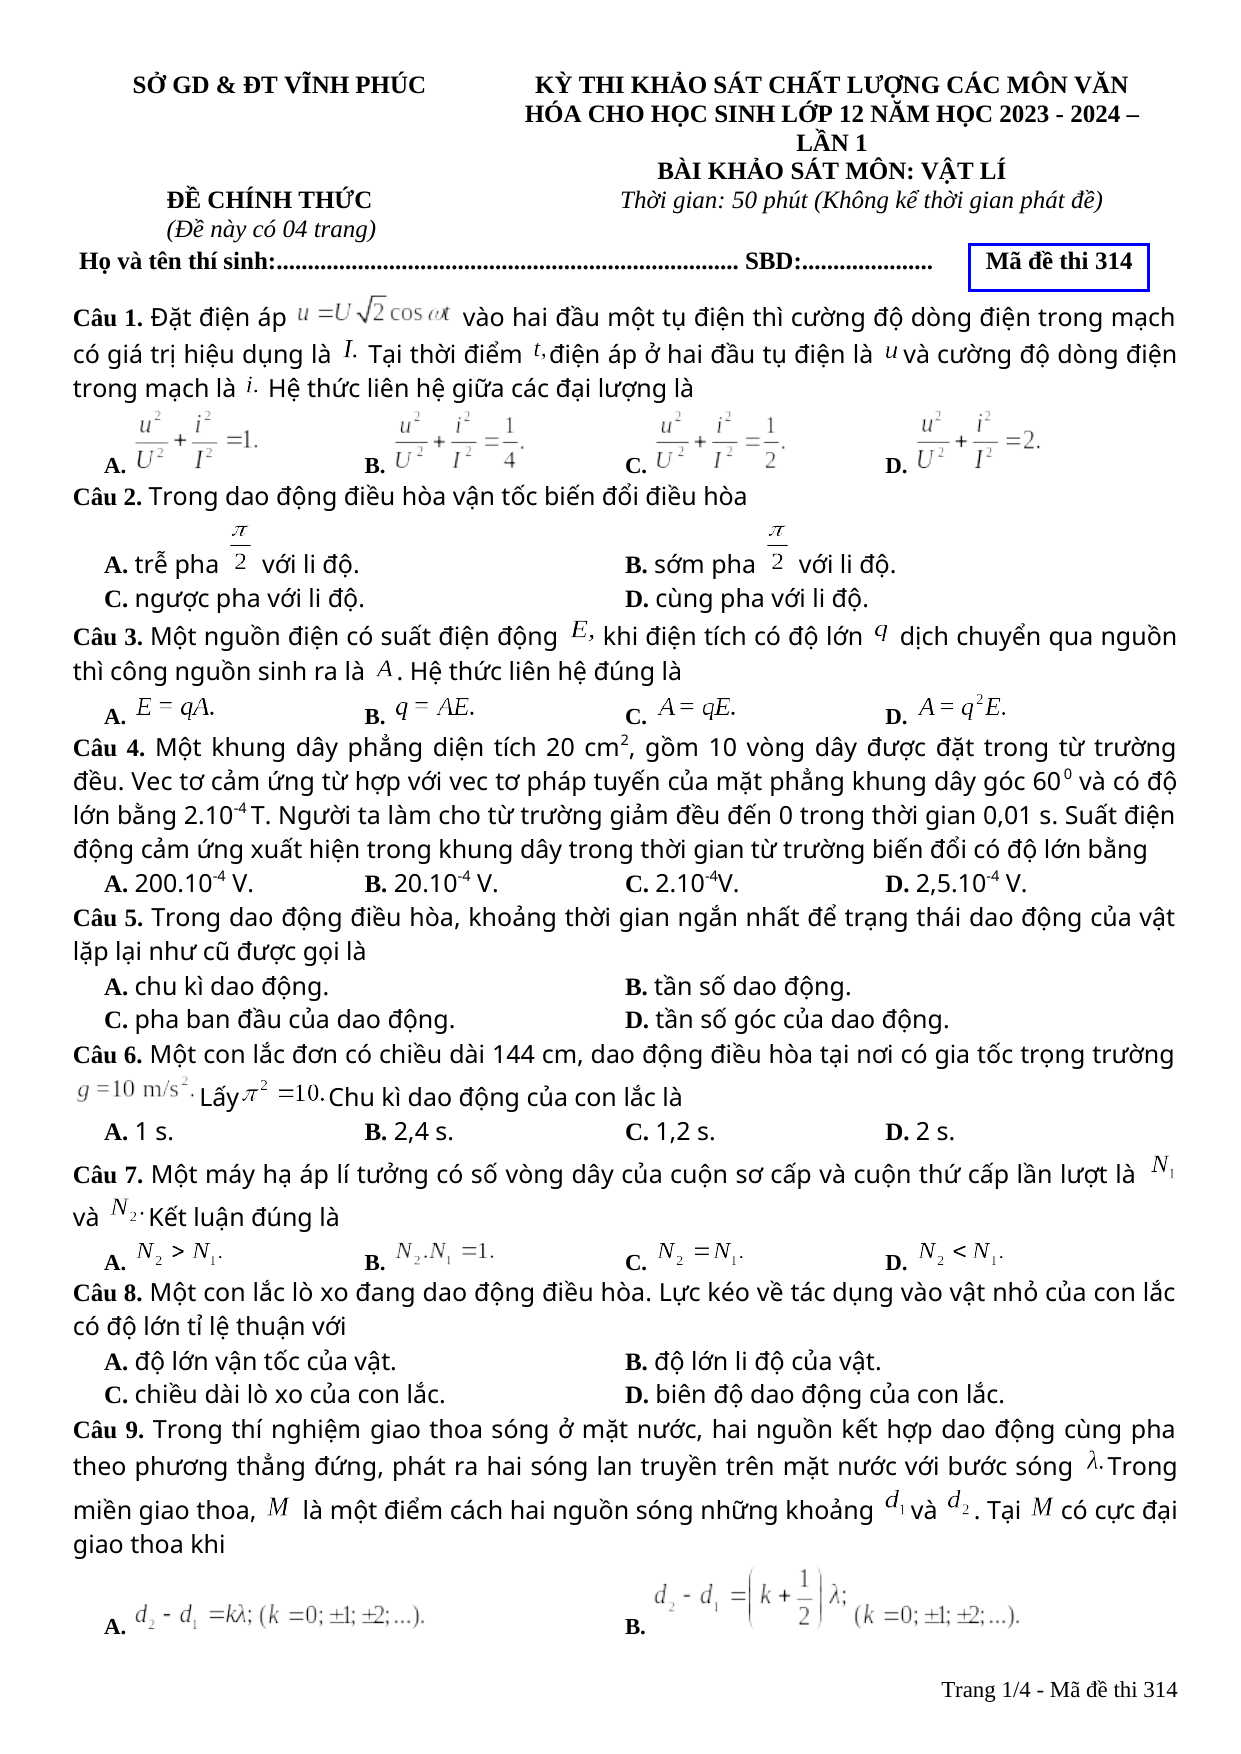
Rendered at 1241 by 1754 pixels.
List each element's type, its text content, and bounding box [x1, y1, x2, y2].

table_cell ĐỀ CHÍNH THỨC (Đề này có 04 trang) [61, 185, 574, 243]
text Câu 1. Đặt điện áp vào hai đầu một tụ điện thì cường độ dòng điện trong mạch có giá trị hiệu dụng là Tại thời điểm điện áp ở hai đầu tụ điện là và cường độ dòng điện trong mạch là Hệ thức liên hệ giữa các đại lượng là [73, 292, 1178, 404]
text Câu 8. Một con lắc lò xo đang dao động điều hòa. Lực kéo về tác dụng vào vật nhỏ của con lắc có độ lớn tỉ lệ thuận với [73, 1275, 1178, 1343]
text Câu 4. Một khung dây phẳng diện tích 20 cm2, gồm 10 vòng dây được đặt trong từ trường đều. Vec tơ cảm ứng từ hợp với vec tơ pháp tuyến của mặt phẳng khung dây góc 600 và có độ lớn bằng 2.10-4 T. Người ta làm cho từ trường giảm đều đến 0 trong thời gian 0,01 s. Suất điện động cảm ứng xuất hiện trong khung dây trong thời gian từ trường biến đổi có độ lớn bằng [73, 730, 1178, 866]
text Câu 7. Một máy hạ áp lí tưởng có số vòng dây của cuộn sơ cấp và cuộn thứ cấp lần lượt là và Kết luận đúng là [73, 1148, 1178, 1234]
text A. 1 s. B. 2,4 s. C. 1,2 s. D. 2 s. [73, 1113, 1178, 1148]
text C. chiều dài lò xo của con lắc. D. biên độ dao động của con lắc. [73, 1377, 1178, 1411]
table_cell Họ và tên thí sinh:.......................................................................... SBD:..................... [61, 243, 968, 289]
table_cell Mã đề thi 314 [971, 246, 1147, 289]
text A. B. C. D. [73, 687, 1178, 730]
text A. 200.10-4 V. B. 20.10-4 V. C. 2.10-4V. D. 2,5.10-4 V. [73, 866, 1178, 900]
table_header SỞ GD & ĐT VĨNH PHÚC [61, 70, 497, 185]
text C. ngược pha với li độ. D. cùng pha với li độ. [73, 581, 1178, 614]
text Câu 9. Trong thí nghiệm giao thoa sóng ở mặt nước, hai nguồn kết hợp dao động cùng pha theo phương thẳng đứng, phát ra hai sóng lan truyền trên mặt nước với bước sóng Trong miền giao thoa, là một điểm cách hai nguồn sóng những khoảng và . Tại có cực đại giao thoa khi [73, 1411, 1178, 1561]
table_cell Thời gian: 50 phút (Không kể thời gian phát đề) [574, 185, 1148, 243]
text Câu 3. Một nguồn điện có suất điện động khi điện tích có độ lớn dịch chuyển qua nguồn thì công nguồn sinh ra là . Hệ thức liên hệ đúng là [73, 614, 1178, 687]
text A. trễ pha với li độ. B. sớm pha với li độ. [73, 512, 1178, 581]
text A. B. C. D. [73, 1234, 1178, 1275]
text Câu 6. Một con lắc đơn có chiều dài 144 cm, dao động điều hòa tại nơi có gia tốc trọng trường LấyChu kì dao động của con lắc là [73, 1036, 1178, 1113]
text A. độ lớn vận tốc của vật. B. độ lớn li độ của vật. [73, 1343, 1178, 1377]
text A. chu kì dao động. B. tần số dao động. [73, 968, 1178, 1002]
text A. B. C. D. [73, 404, 1178, 478]
text A. B. [73, 1561, 1178, 1639]
text Câu 2. Trong dao động điều hòa vận tốc biến đổi điều hòa [73, 478, 1178, 512]
text Câu 5. Trong dao động điều hòa, khoảng thời gian ngắn nhất để trạng thái dao động của vật lặp lại như cũ được gọi là [73, 900, 1178, 968]
text C. pha ban đầu của dao động. D. tần số góc của dao động. [73, 1002, 1178, 1036]
table_header KỲ THI KHẢO SÁT CHẤT LƯỢNG CÁC MÔN VĂN HÓA CHO HỌC SINH LỚP 12 NĂM HỌC 2023 - 2024 – LẦN 1 BÀI KHẢO SÁT MÔN: VẬT LÍ [497, 70, 1166, 185]
